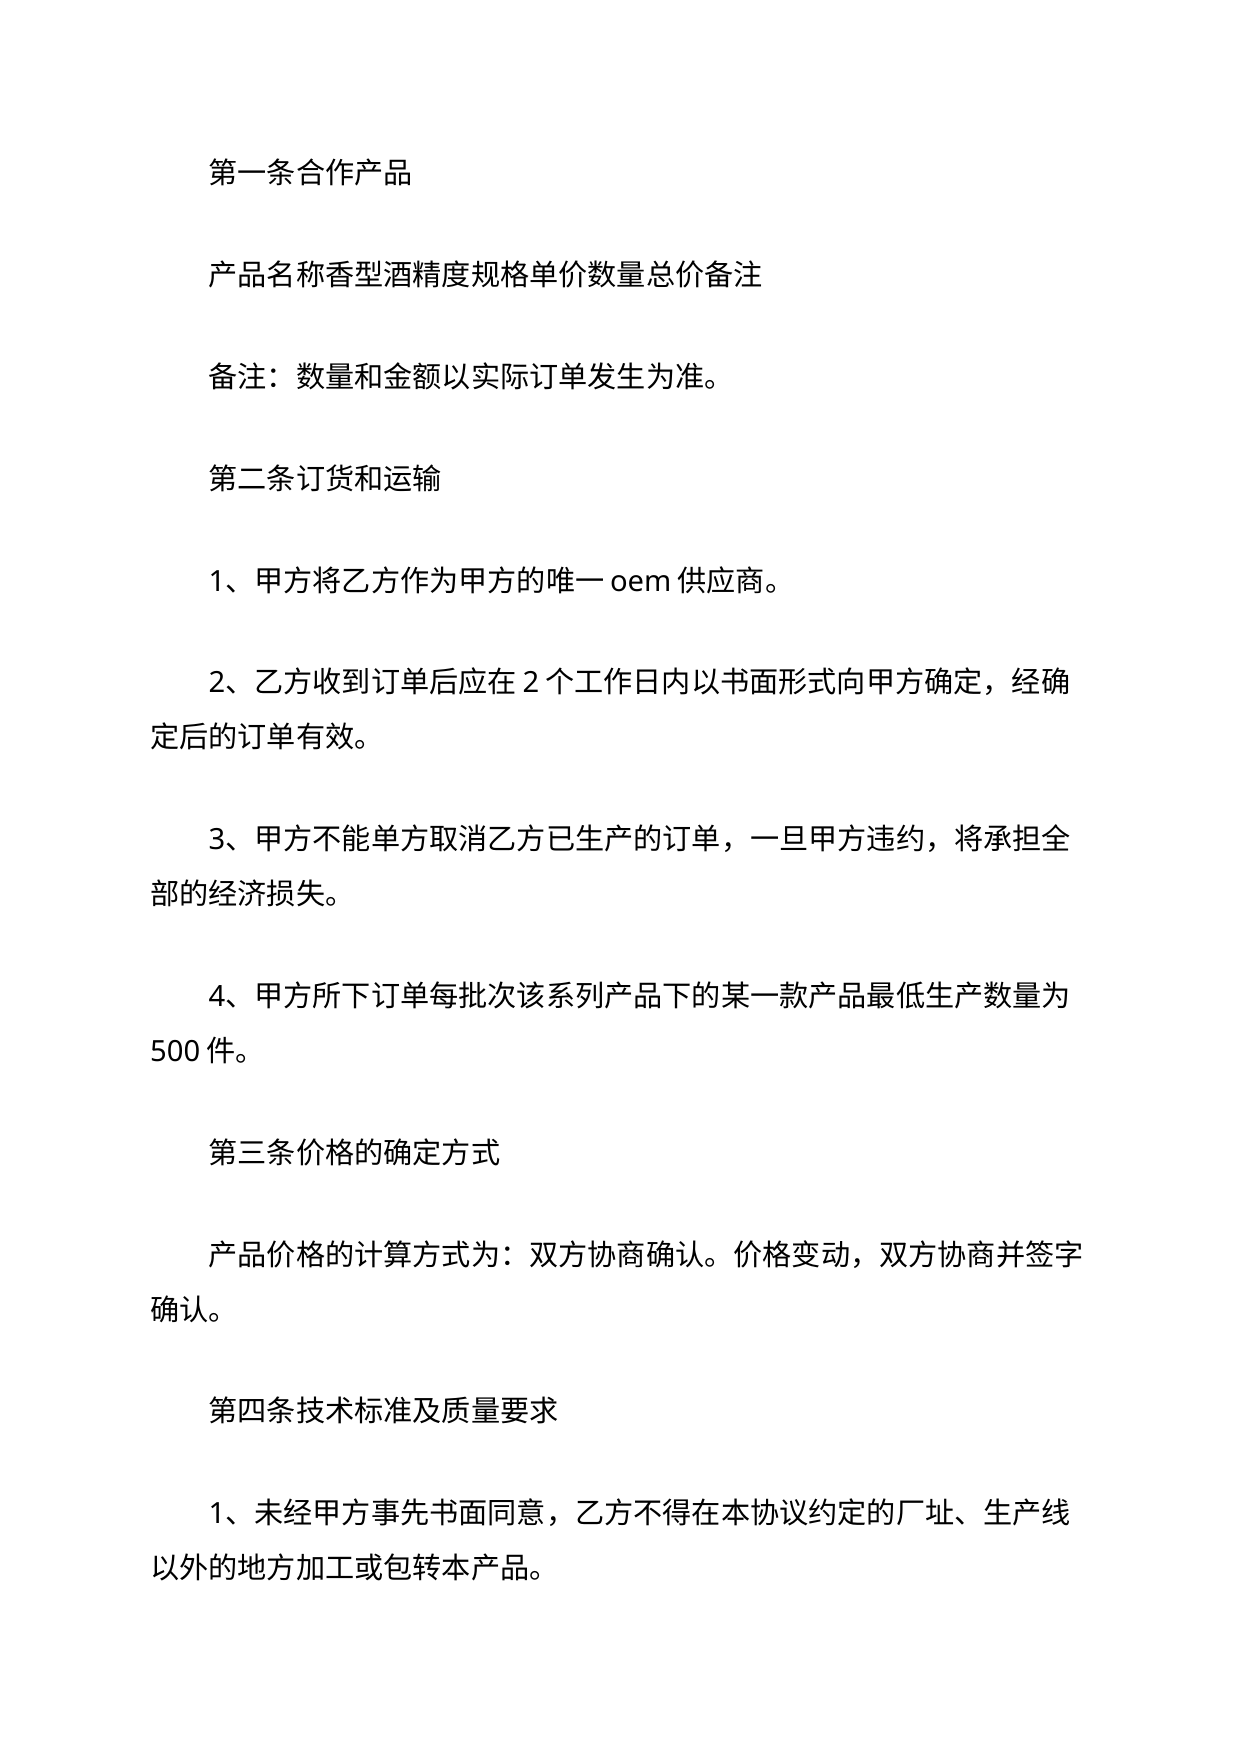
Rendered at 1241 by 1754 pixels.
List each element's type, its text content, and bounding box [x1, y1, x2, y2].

text 4、甲方所下订单每批次该系列产品下的某一款产品最低生产数量为500件。 [150, 973, 1090, 1070]
text 第二条订货和运输 [150, 455, 1090, 498]
text 2、乙方收到订单后应在2个工作日内以书面形式向甲方确定，经确定后的订单有效。 [150, 659, 1090, 756]
text 1、甲方将乙方作为甲方的唯一oem供应商。 [150, 557, 1090, 599]
text 第三条价格的确定方式 [150, 1129, 1090, 1172]
text 1、未经甲方事先书面同意，乙方不得在本协议约定的厂址、生产线以外的地方加工或包转本产品。 [150, 1490, 1090, 1587]
text 备注：数量和金额以实际订单发生为准。 [150, 353, 1090, 396]
text 第四条技术标准及质量要求 [150, 1388, 1090, 1430]
text 第一条合作产品 [150, 150, 1090, 192]
text 3、甲方不能单方取消乙方已生产的订单，一旦甲方违约，将承担全部的经济损失。 [150, 816, 1090, 913]
text 产品名称香型酒精度规格单价数量总价备注 [150, 252, 1090, 294]
text 产品价格的计算方式为：双方协商确认。价格变动，双方协商并签字确认。 [150, 1231, 1090, 1328]
